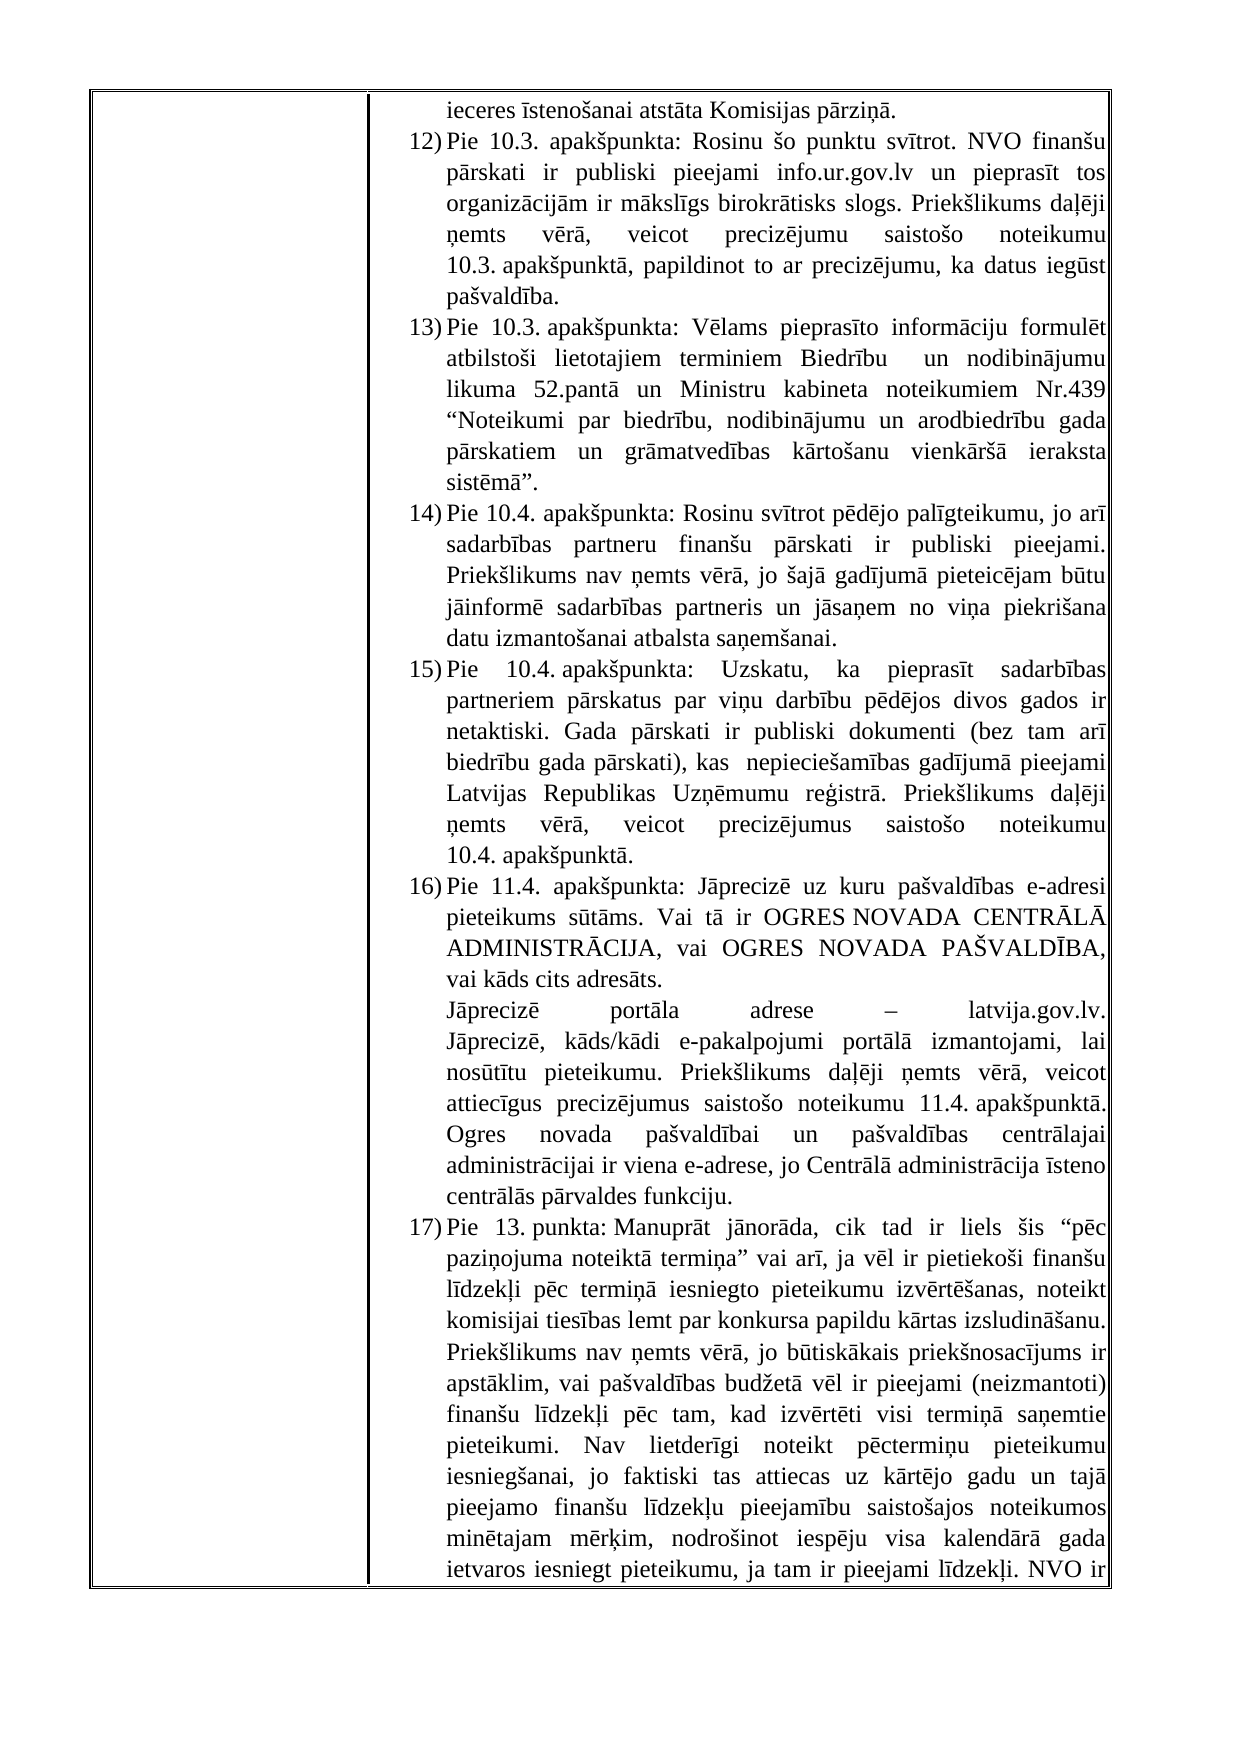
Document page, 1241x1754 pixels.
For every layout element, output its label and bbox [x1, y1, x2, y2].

table_cell [91, 90, 368, 1586]
table_cell [368, 92, 1108, 1586]
